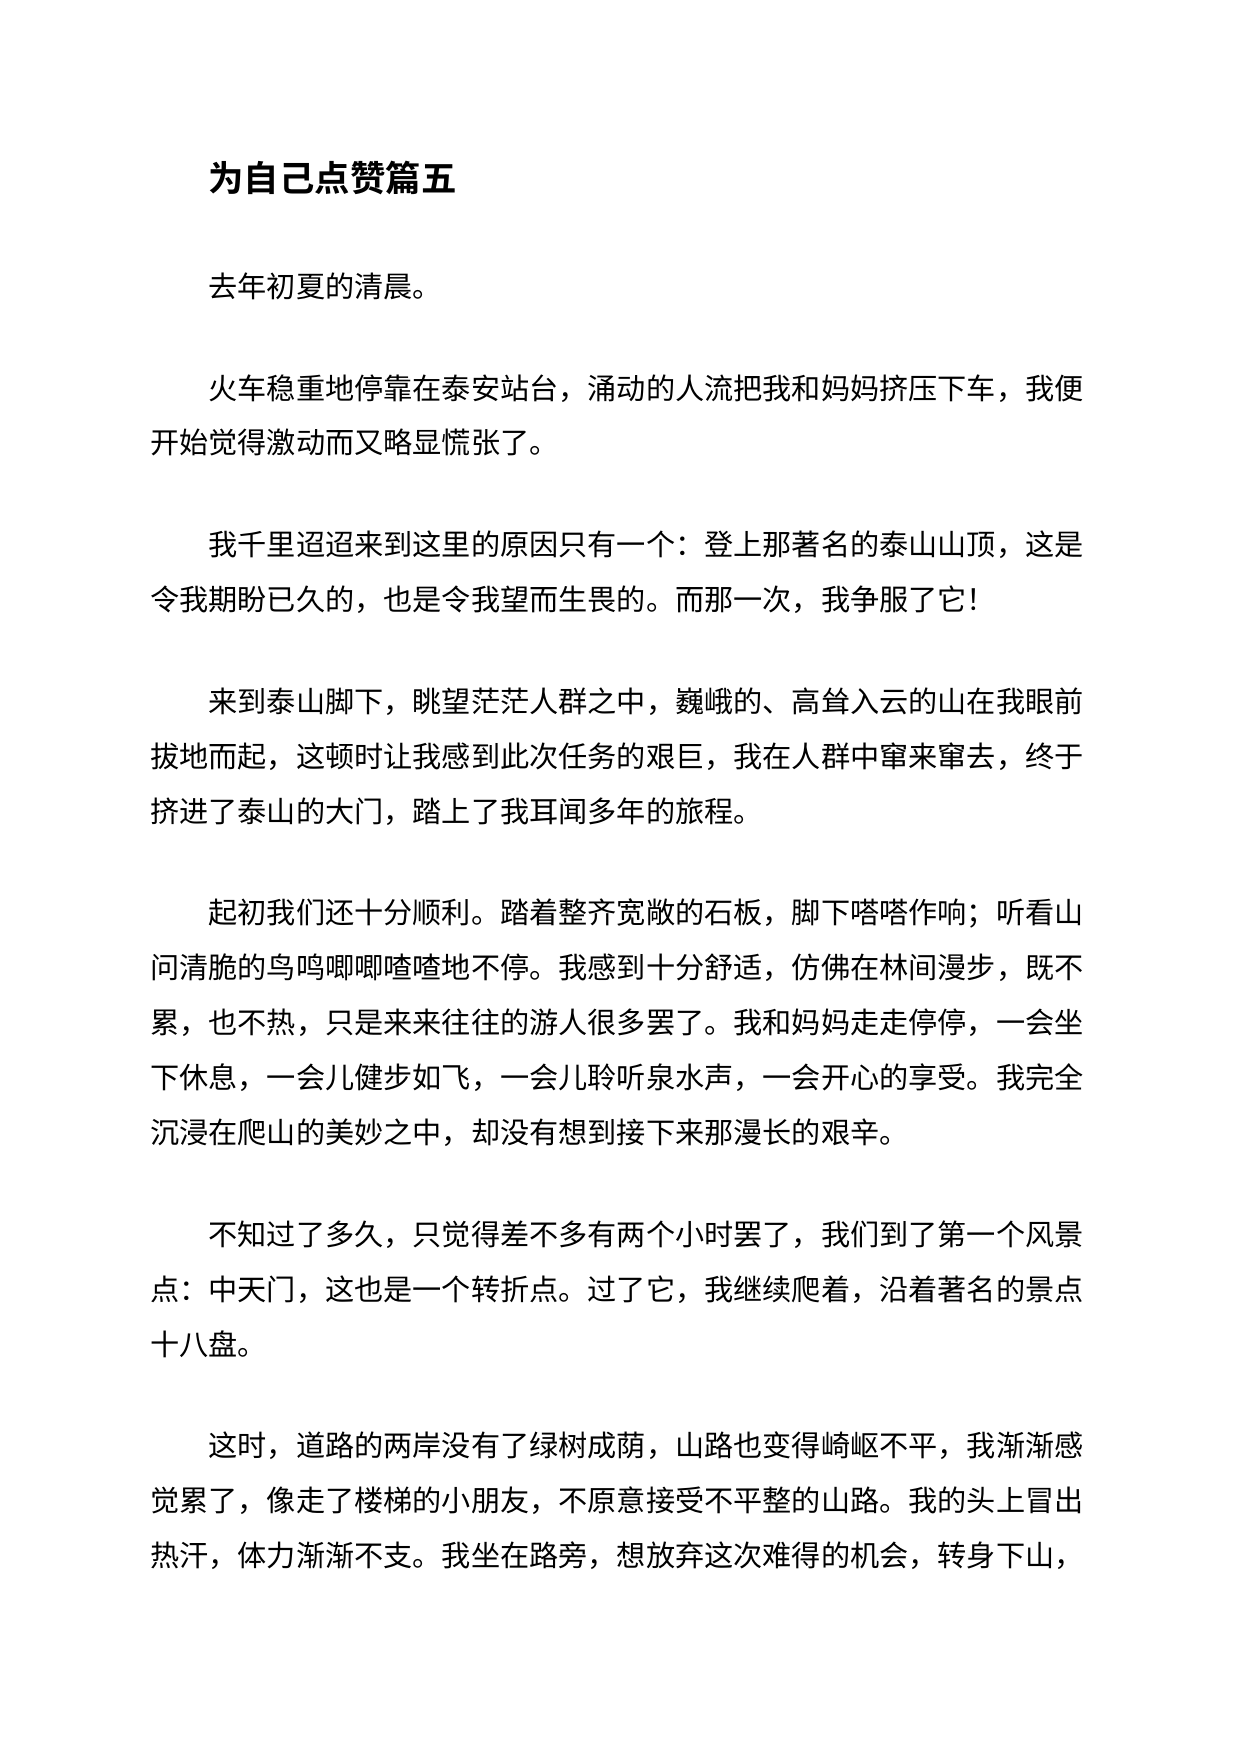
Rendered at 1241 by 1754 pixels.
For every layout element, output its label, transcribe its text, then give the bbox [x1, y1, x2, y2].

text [150, 1423, 1090, 1575]
text 去年初夏的清晨。 [150, 263, 1090, 306]
text 起初我们还十分顺利。踏着整齐宽敞的石板，脚下嗒嗒作响；听看山问清脆的鸟鸣唧唧喳喳地不停。我感到十分舒适，仿佛在林间漫步，既不累，也不热，只是来来往往的游人很多罢了。我和妈妈走走停停，一会坐下休息，一会儿健步如飞，一会儿聆听泉水声，一会开心的享受。我完全沉浸在爬山的美妙之中，却没有想到接下来那漫长的艰辛。 [150, 890, 1090, 1152]
text 为自己点赞篇五 [150, 150, 1090, 201]
text 来到泰山脚下，眺望茫茫人群之中，巍峨的、高耸入云的山在我眼前拔地而起，这顿时让我感到此次任务的艰巨，我在人群中窜来窜去，终于挤进了泰山的大门，踏上了我耳闻多年的旅程。 [150, 678, 1090, 831]
text 我千里迢迢来到这里的原因只有一个：登上那著名的泰山山顶，这是令我期盼已久的，也是令我望而生畏的。而那一次，我争服了它！ [150, 522, 1090, 619]
text 不知过了多久，只觉得差不多有两个小时罢了，我们到了第一个风景点：中天门，这也是一个转折点。过了它，我继续爬着，沿着著名的景点十八盘。 [150, 1211, 1090, 1363]
text 火车稳重地停靠在泰安站台，涌动的人流把我和妈妈挤压下车，我便开始觉得激动而又略显慌张了。 [150, 365, 1090, 462]
